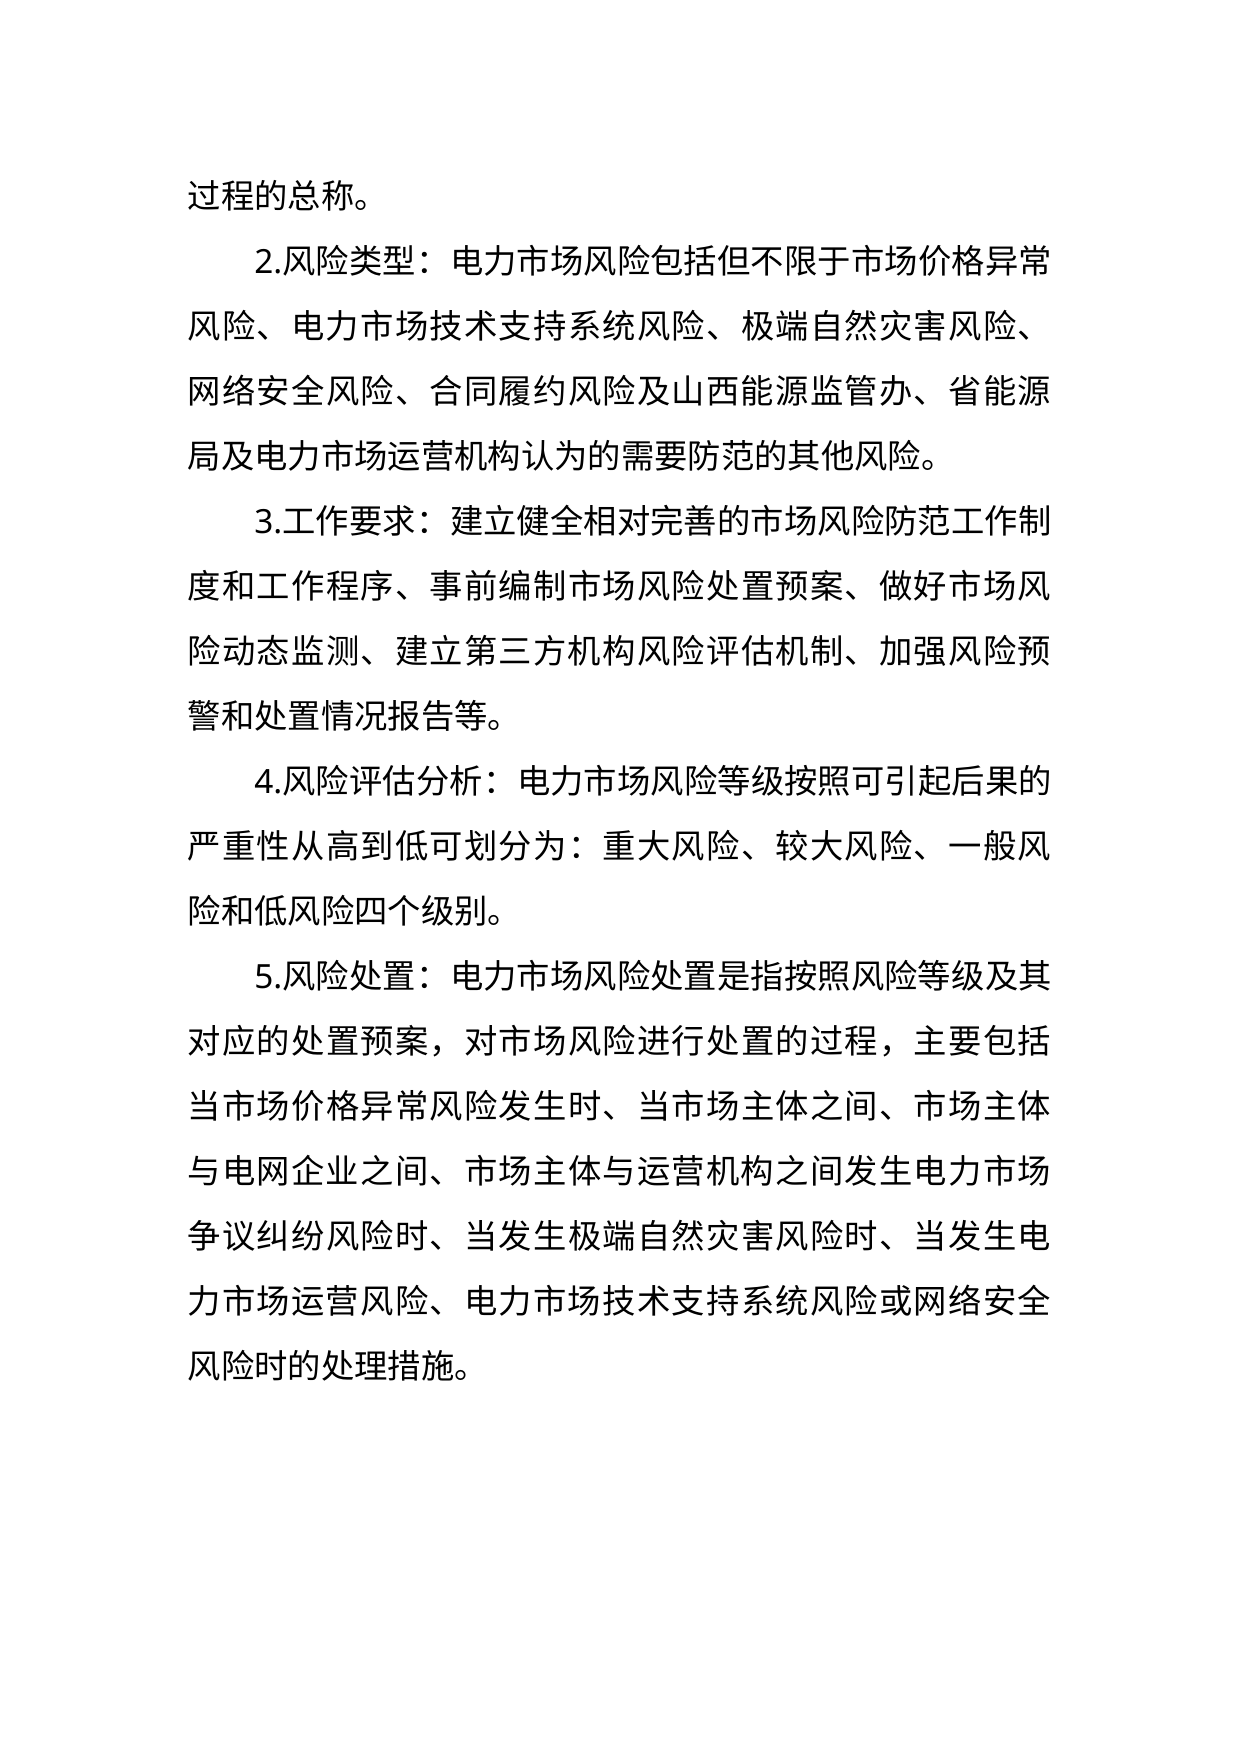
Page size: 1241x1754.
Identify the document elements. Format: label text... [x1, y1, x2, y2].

text 2.风险类型：电力市场风险包括但不限于市场价格异常风险、电力市场技术支持系统风险、极端自然灾害风险、网络安全风险、合同履约风险及山西能源监管办、省能源局及电力市场运营机构认为的需要防范的其他风险。 [187, 227, 1053, 487]
text 4.风险评估分析：电力市场风险等级按照可引起后果的严重性从高到低可划分为：重大风险、较大风险、一般风险和低风险四个级别。 [187, 747, 1053, 942]
text 5.风险处置：电力市场风险处置是指按照风险等级及其对应的处置预案，对市场风险进行处置的过程，主要包括当市场价格异常风险发生时、当市场主体之间、市场主体与电网企业之间、市场主体与运营机构之间发生电力市场争议纠纷风险时、当发生极端自然灾害风险时、当发生电力市场运营风险、电力市场技术支持系统风险或网络安全风险时的处理措施。 [187, 942, 1053, 1397]
text 3.工作要求：建立健全相对完善的市场风险防范工作制度和工作程序、事前编制市场风险处置预案、做好市场风险动态监测、建立第三方机构风险评估机制、加强风险预警和处置情况报告等。 [187, 487, 1053, 747]
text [187, 162, 1053, 227]
